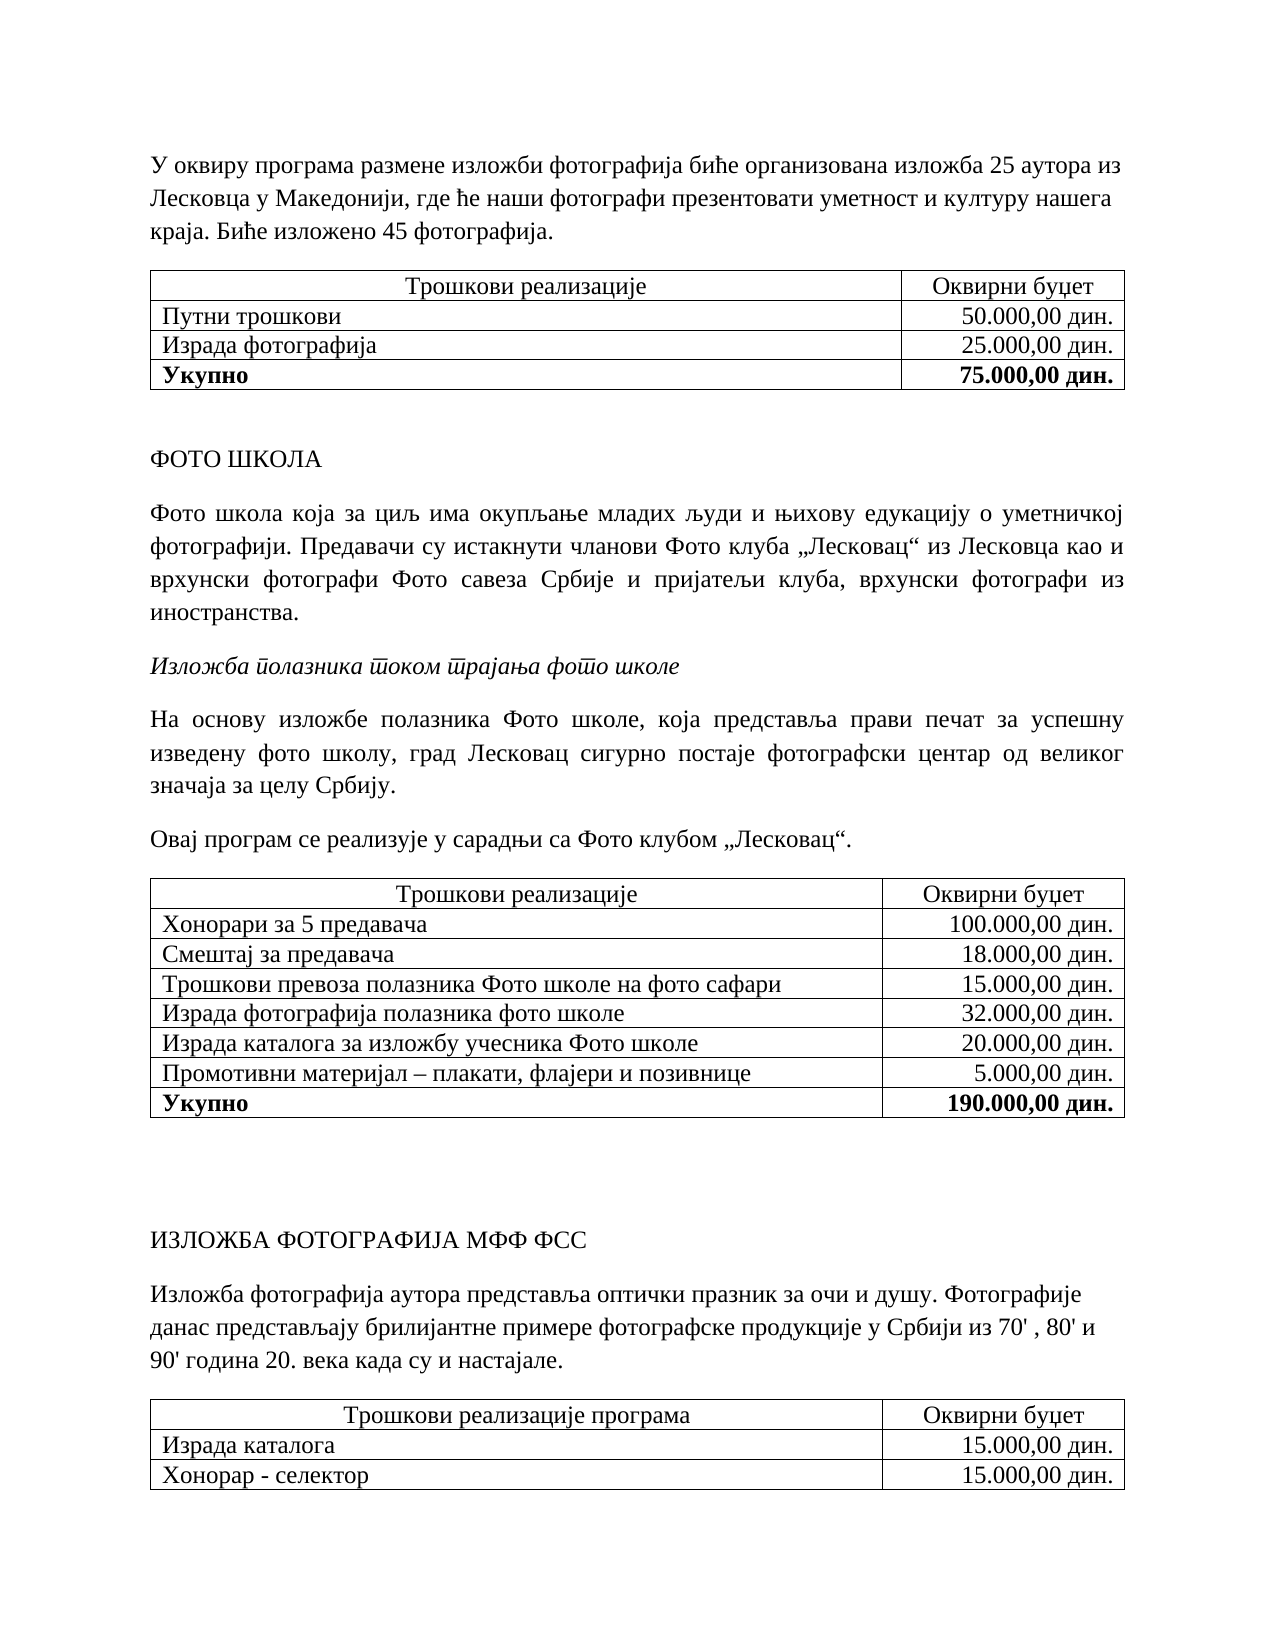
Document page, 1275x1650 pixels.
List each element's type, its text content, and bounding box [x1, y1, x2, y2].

text ИЗЛОЖБА ФОТОГРАФИЈА МФФ ФСС [150, 1225, 1125, 1254]
table_header Трошкови реализације [151, 879, 882, 908]
table_cell Израда каталога [151, 1430, 882, 1459]
table_header Оквирни буџет [883, 1400, 1124, 1429]
table_cell Трошкови превоза полазника Фото школе на фото сафари [151, 969, 882, 997]
table_cell 18.000,00 дин. [883, 939, 1124, 968]
table_cell Смештај за предавача [151, 939, 882, 968]
table_cell 100.000,00 дин. [883, 909, 1124, 938]
text Фото школа која за циљ има окупљање младих људи и њихову едукацију о уметничкој фотографији. Предавачи су истакнути чланови Фото клуба „Лесковац“ из Лесковца као и врхунски фотографи Фото савеза Србије и пријатељи клуба, врхунски фотографи из иностранства. [150, 498, 1125, 626]
table_cell Израда фотографија полазника фото школе [151, 999, 882, 1027]
table_cell 15.000,00 дин. [883, 1460, 1124, 1488]
table_header Оквирни буџет [883, 879, 1124, 908]
table_cell 75.000,00 дин. [902, 360, 1124, 389]
table_cell Путни трошкови [151, 301, 901, 329]
table_cell Хонорар - селектор [151, 1460, 882, 1488]
table_cell Израда фотографија [151, 331, 901, 359]
table_cell 15.000,00 дин. [883, 1430, 1124, 1459]
text У оквиру програма размене изложби фотографија биће организована изложба 25 аутора из Лесковца у Македонији, где ће наши фотографи презентовати уметност и културу нашега краја. Биће изложено 45 фотографија. [150, 150, 1125, 245]
table_cell 190.000,00 дин. [883, 1088, 1124, 1117]
text Овај програм се реализује у сарадњи са Фото клубом „Лесковац“. [150, 824, 1125, 853]
table_header Оквирни буџет [902, 271, 1124, 300]
table_cell 25.000,00 дин. [902, 331, 1124, 359]
table_cell 32.000,00 дин. [883, 999, 1124, 1027]
table_cell 50.000,00 дин. [902, 301, 1124, 329]
table_header Трошкови реализације програма [151, 1400, 882, 1429]
table_cell 5.000,00 дин. [883, 1058, 1124, 1087]
table_header Трошкови реализације [151, 271, 901, 300]
table_cell 15.000,00 дин. [883, 969, 1124, 997]
text На основу изложбе полазника Фото школе, која представља прави печат за успешну изведену фото школу, град Лесковац сигурно постаје фотографски центар од великог значаја за целу Србију. [150, 704, 1125, 799]
table_cell Укупно [151, 360, 901, 389]
table_cell Промотивни материјал – плакати, флајери и позивнице [151, 1058, 882, 1087]
table_cell 20.000,00 дин. [883, 1028, 1124, 1057]
table_cell Израда каталога за изложбу учесника Фото школе [151, 1028, 882, 1057]
text Изложба полазника током трајања фото школе [150, 651, 1125, 679]
table_cell Укупно [151, 1088, 882, 1117]
text ФОТО ШКОЛА [150, 444, 1125, 473]
table_cell Хонорари за 5 предавача [151, 909, 882, 938]
text Изложба фотографија аутора представља оптички празник за очи и душу. Фотографије данас представљају брилијантне примере фотографске продукције у Србији из 70' , 80' и 90' година 20. века када су и настајале. [150, 1279, 1125, 1374]
